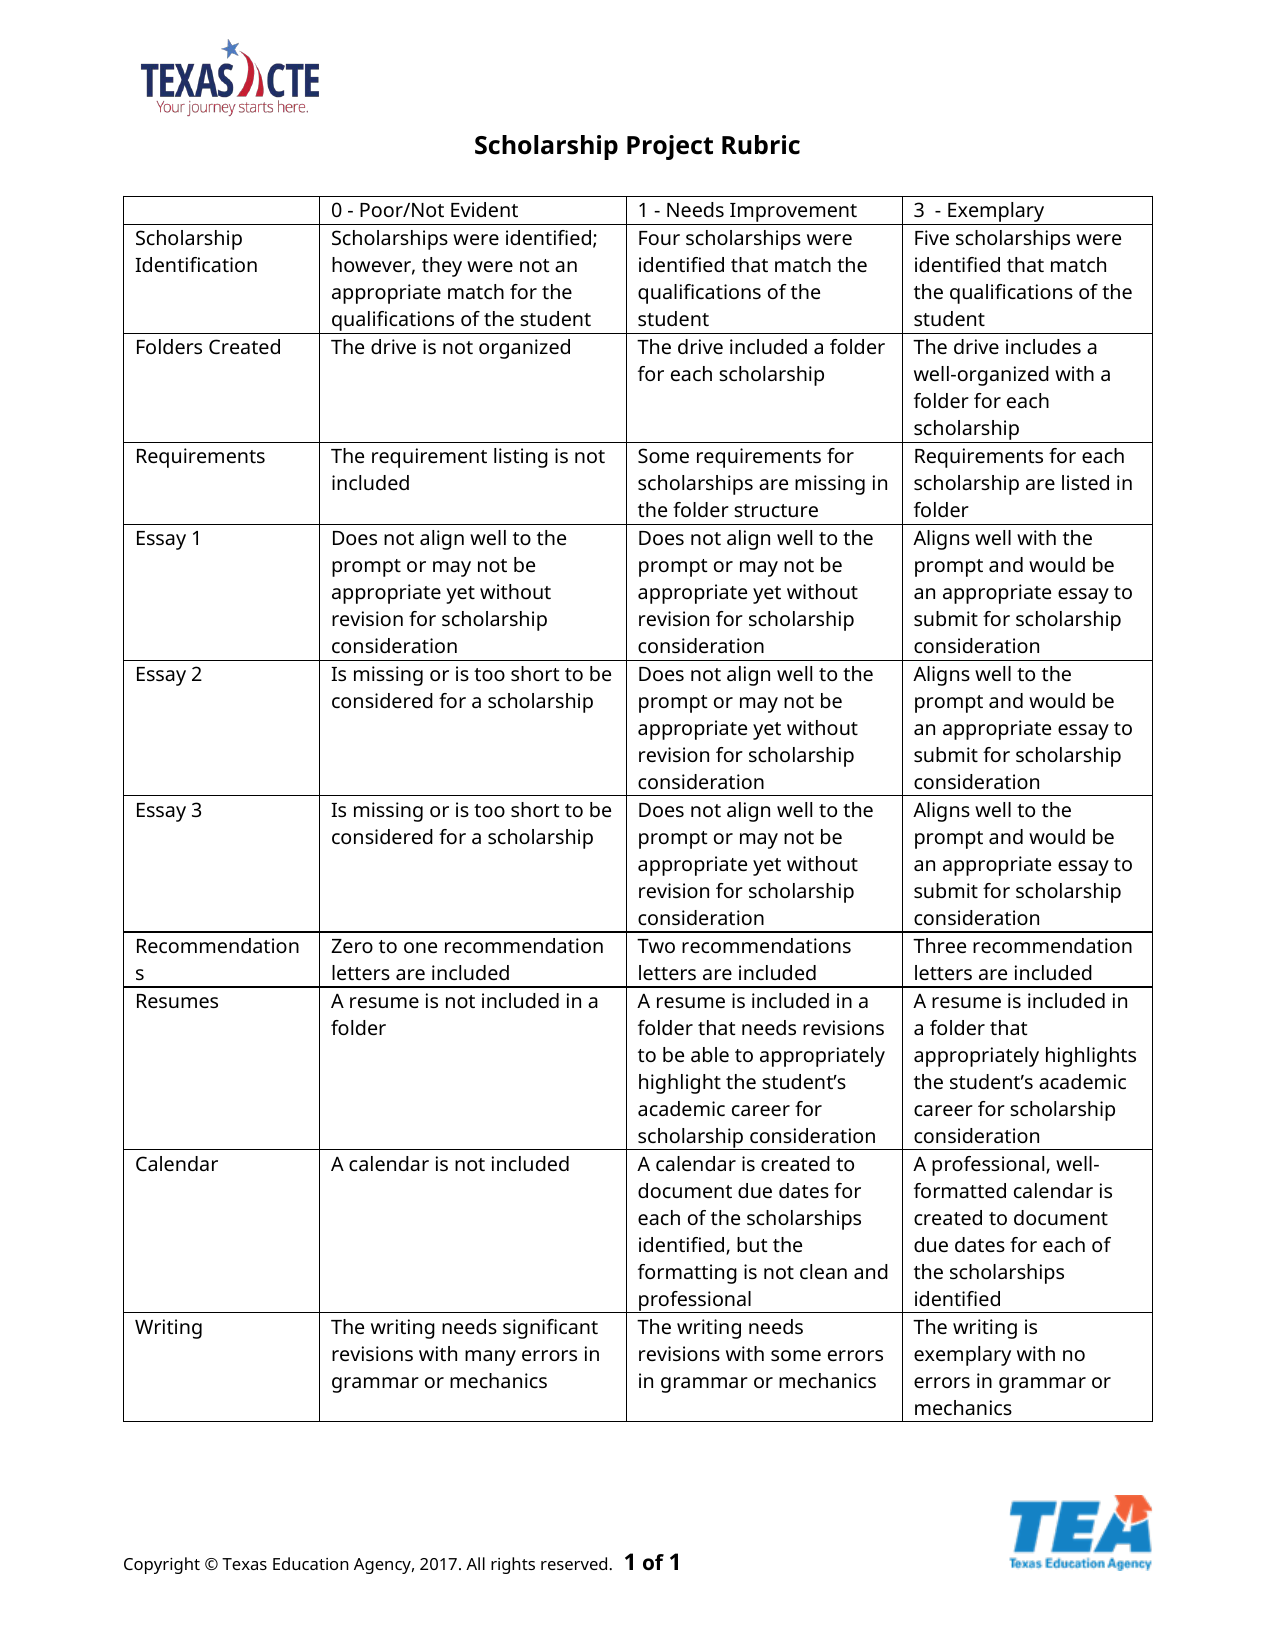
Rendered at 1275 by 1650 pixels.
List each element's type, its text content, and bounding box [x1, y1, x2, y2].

table_cell Aligns well to the prompt and would be an appropriate essay to submit for scholarship consideration [903, 796, 1152, 931]
table_cell Zero to one recommendation letters are included [320, 933, 626, 986]
table_cell A professional, well-formatted calendar is created to document due dates for each of the scholarships identified [903, 1150, 1152, 1312]
picture [1009, 1495, 1153, 1571]
table_cell Three recommendation letters are included [903, 933, 1152, 986]
table_cell Aligns well with the prompt and would be an appropriate essay to submit for scholarship consideration [903, 525, 1152, 659]
table_cell Resumes [124, 988, 319, 1149]
table_cell Aligns well to the prompt and would be an appropriate essay to submit for scholarship consideration [903, 661, 1152, 795]
table_cell Requirements [124, 443, 319, 523]
table_cell Is missing or is too short to be considered for a scholarship [320, 796, 626, 931]
table_cell Essay 1 [124, 525, 319, 659]
table_cell The drive includes a well-organized with a folder for each scholarship [903, 334, 1152, 442]
table_cell A resume is not included in a folder [320, 988, 626, 1149]
table_cell A resume is included in a folder that needs revisions to be able to appropriately highlight the student’s academic career for scholarship consideration [627, 988, 902, 1149]
table_header [124, 197, 319, 224]
table_cell The drive is not organized [320, 334, 626, 442]
table_cell Does not align well to the prompt or may not be appropriate yet without revision for scholarship consideration [627, 796, 902, 931]
text Scholarship Project Rubric [123, 127, 1152, 162]
table_cell A calendar is not included [320, 1150, 626, 1312]
table_cell Five scholarships were identified that match the qualifications of the student [903, 225, 1152, 333]
table_cell Requirements for each scholarship are listed in folder [903, 443, 1152, 523]
table_cell Does not align well to the prompt or may not be appropriate yet without revision for scholarship consideration [320, 525, 626, 659]
table_cell A calendar is created to document due dates for each of the scholarships identified, but the formatting is not clean and professional [627, 1150, 902, 1312]
table_cell Recommendations [124, 933, 319, 986]
table_cell Scholarship Identification [124, 225, 319, 333]
table_header 0 - Poor/Not Evident [320, 197, 626, 224]
table_cell Calendar [124, 1150, 319, 1312]
table_cell Scholarships were identified; however, they were not an appropriate match for the qualifications of the student [320, 225, 626, 333]
table_cell The writing needs revisions with some errors in grammar or mechanics [627, 1313, 902, 1421]
table_cell The requirement listing is not included [320, 443, 626, 523]
table_cell Some requirements for scholarships are missing in the folder structure [627, 443, 902, 523]
table_cell Essay 3 [124, 796, 319, 931]
table_cell Essay 2 [124, 661, 319, 795]
table_cell Does not align well to the prompt or may not be appropriate yet without revision for scholarship consideration [627, 525, 902, 659]
table_cell Folders Created [124, 334, 319, 442]
table_cell The writing is exemplary with no errors in grammar or mechanics [903, 1313, 1152, 1421]
table_cell Is missing or is too short to be considered for a scholarship [320, 661, 626, 795]
table_cell A resume is included in a folder that appropriately highlights the student’s academic career for scholarship consideration [903, 988, 1152, 1149]
table_cell Writing [124, 1313, 319, 1421]
table_cell Four scholarships were identified that match the qualifications of the student [627, 225, 902, 333]
table_cell Does not align well to the prompt or may not be appropriate yet without revision for scholarship consideration [627, 661, 902, 795]
table_cell The writing needs significant revisions with many errors in grammar or mechanics [320, 1313, 626, 1421]
table_header 3 - Exemplary [903, 197, 1152, 224]
table_header 1 - Needs Improvement [627, 197, 902, 224]
table_cell Two recommendations letters are included [627, 933, 902, 986]
picture [122, 28, 338, 127]
table_cell The drive included a folder for each scholarship [627, 334, 902, 442]
